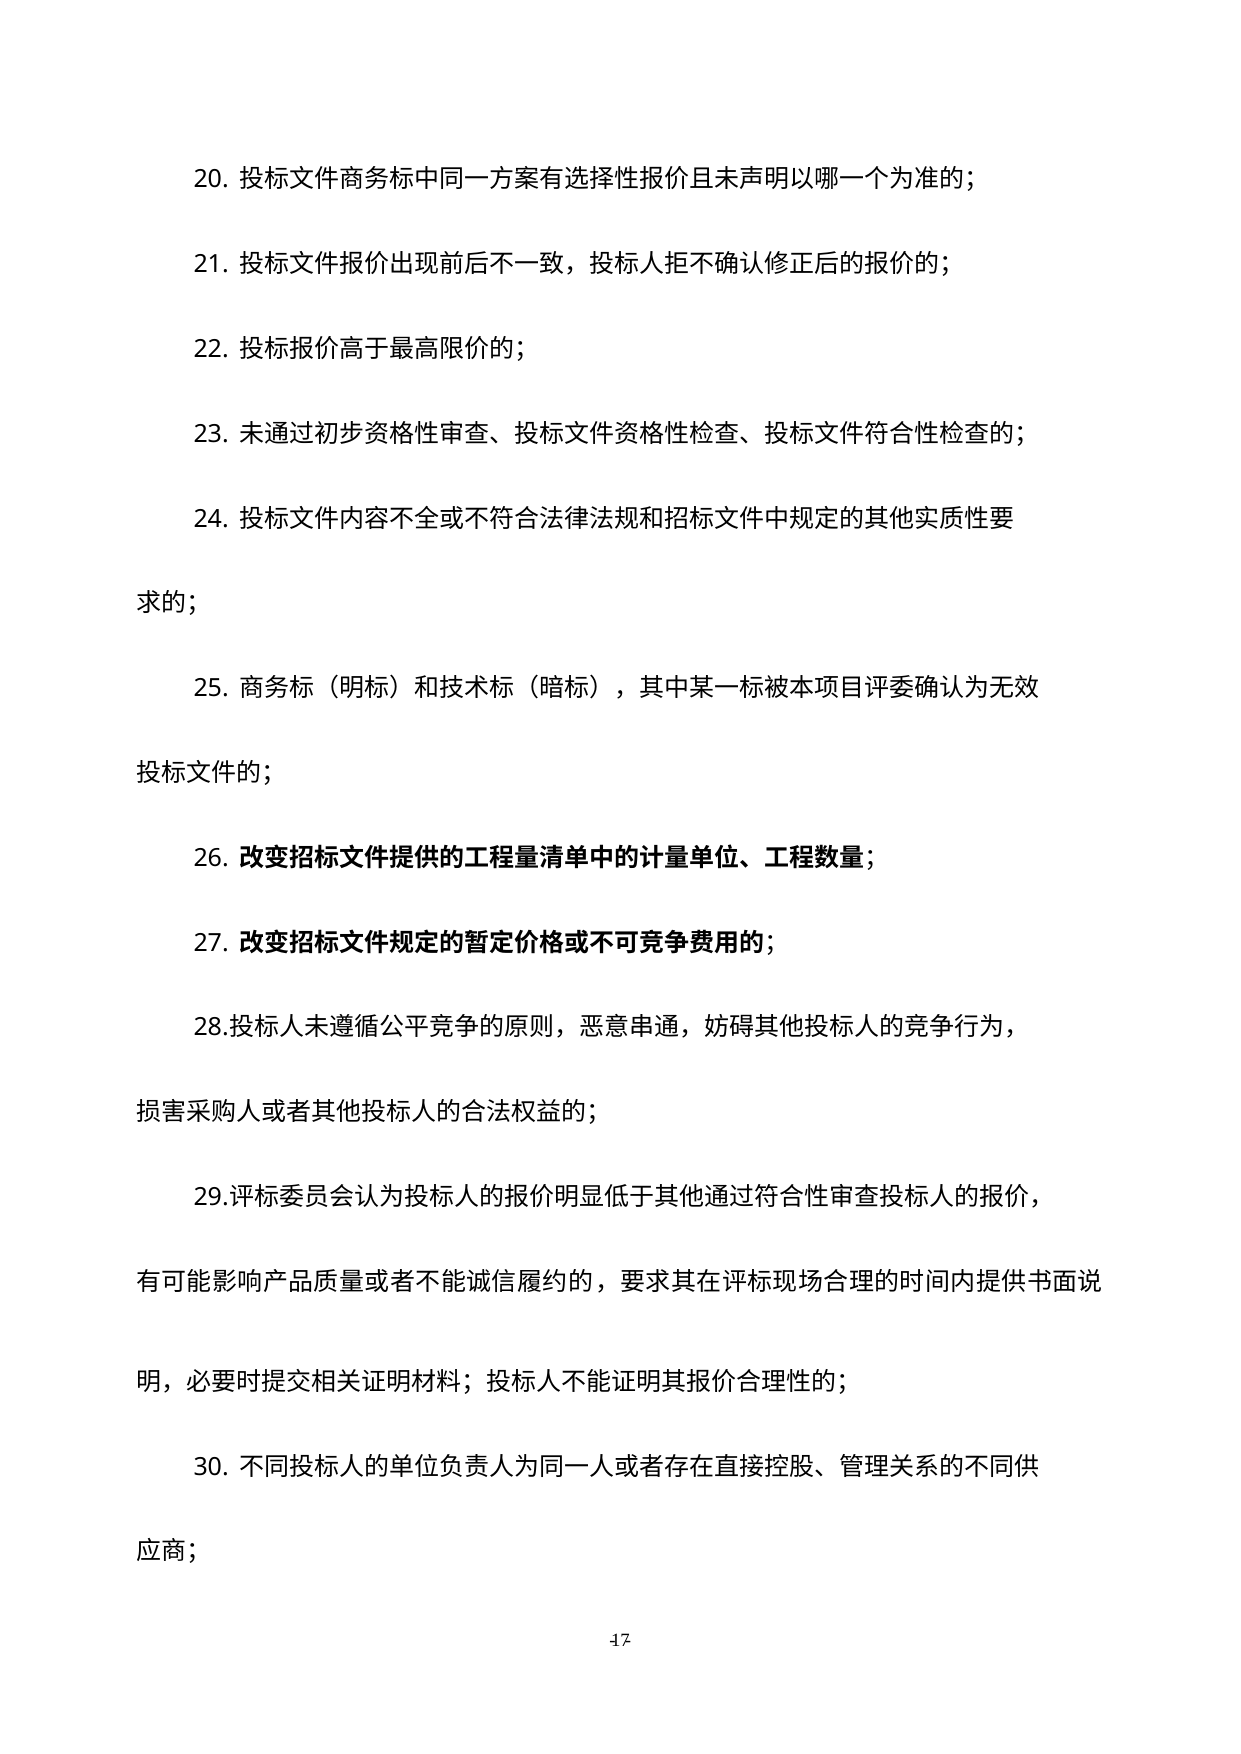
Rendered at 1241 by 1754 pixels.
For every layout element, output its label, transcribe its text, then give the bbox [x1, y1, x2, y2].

list 改变招标文件提供的工程量清单中的计量单位、工程数量； [193, 822, 1104, 889]
list 投标人未遵循公平竞争的原则，恶意串通，妨碍其他投标人的竞争行为， [193, 992, 1104, 1058]
text 应商； [136, 1516, 1104, 1582]
list 商务标（明标）和技术标（暗标），其中某一标被本项目评委确认为无效 [193, 652, 1104, 719]
list 未通过初步资格性审查、投标文件资格性检查、投标文件符合性检查的； [193, 398, 1104, 465]
list 投标文件内容不全或不符合法律法规和招标文件中规定的其他实质性要 [193, 483, 1104, 549]
text 求的； [136, 568, 1104, 634]
text 投标文件的； [136, 737, 1104, 804]
list 改变招标文件规定的暂定价格或不可竞争费用的； [193, 907, 1104, 973]
text 损害采购人或者其他投标人的合法权益的； [136, 1076, 1104, 1143]
list 投标文件商务标中同一方案有选择性报价且未声明以哪一个为准的； [193, 144, 1104, 210]
list 投标文件报价出现前后不一致，投标人拒不确认修正后的报价的； [193, 228, 1104, 295]
list 评标委员会认为投标人的报价明显低于其他通过符合性审查投标人的报价， [193, 1161, 1104, 1228]
text 有可能影响产品质量或者不能诚信履约的，要求其在评标现场合理的时间内提供书面说明，必要时提交相关证明材料；投标人不能证明其报价合理性的； [136, 1246, 1104, 1413]
list 投标报价高于最高限价的； [193, 313, 1104, 380]
list 不同投标人的单位负责人为同一人或者存在直接控股、管理关系的不同供 [193, 1431, 1104, 1497]
